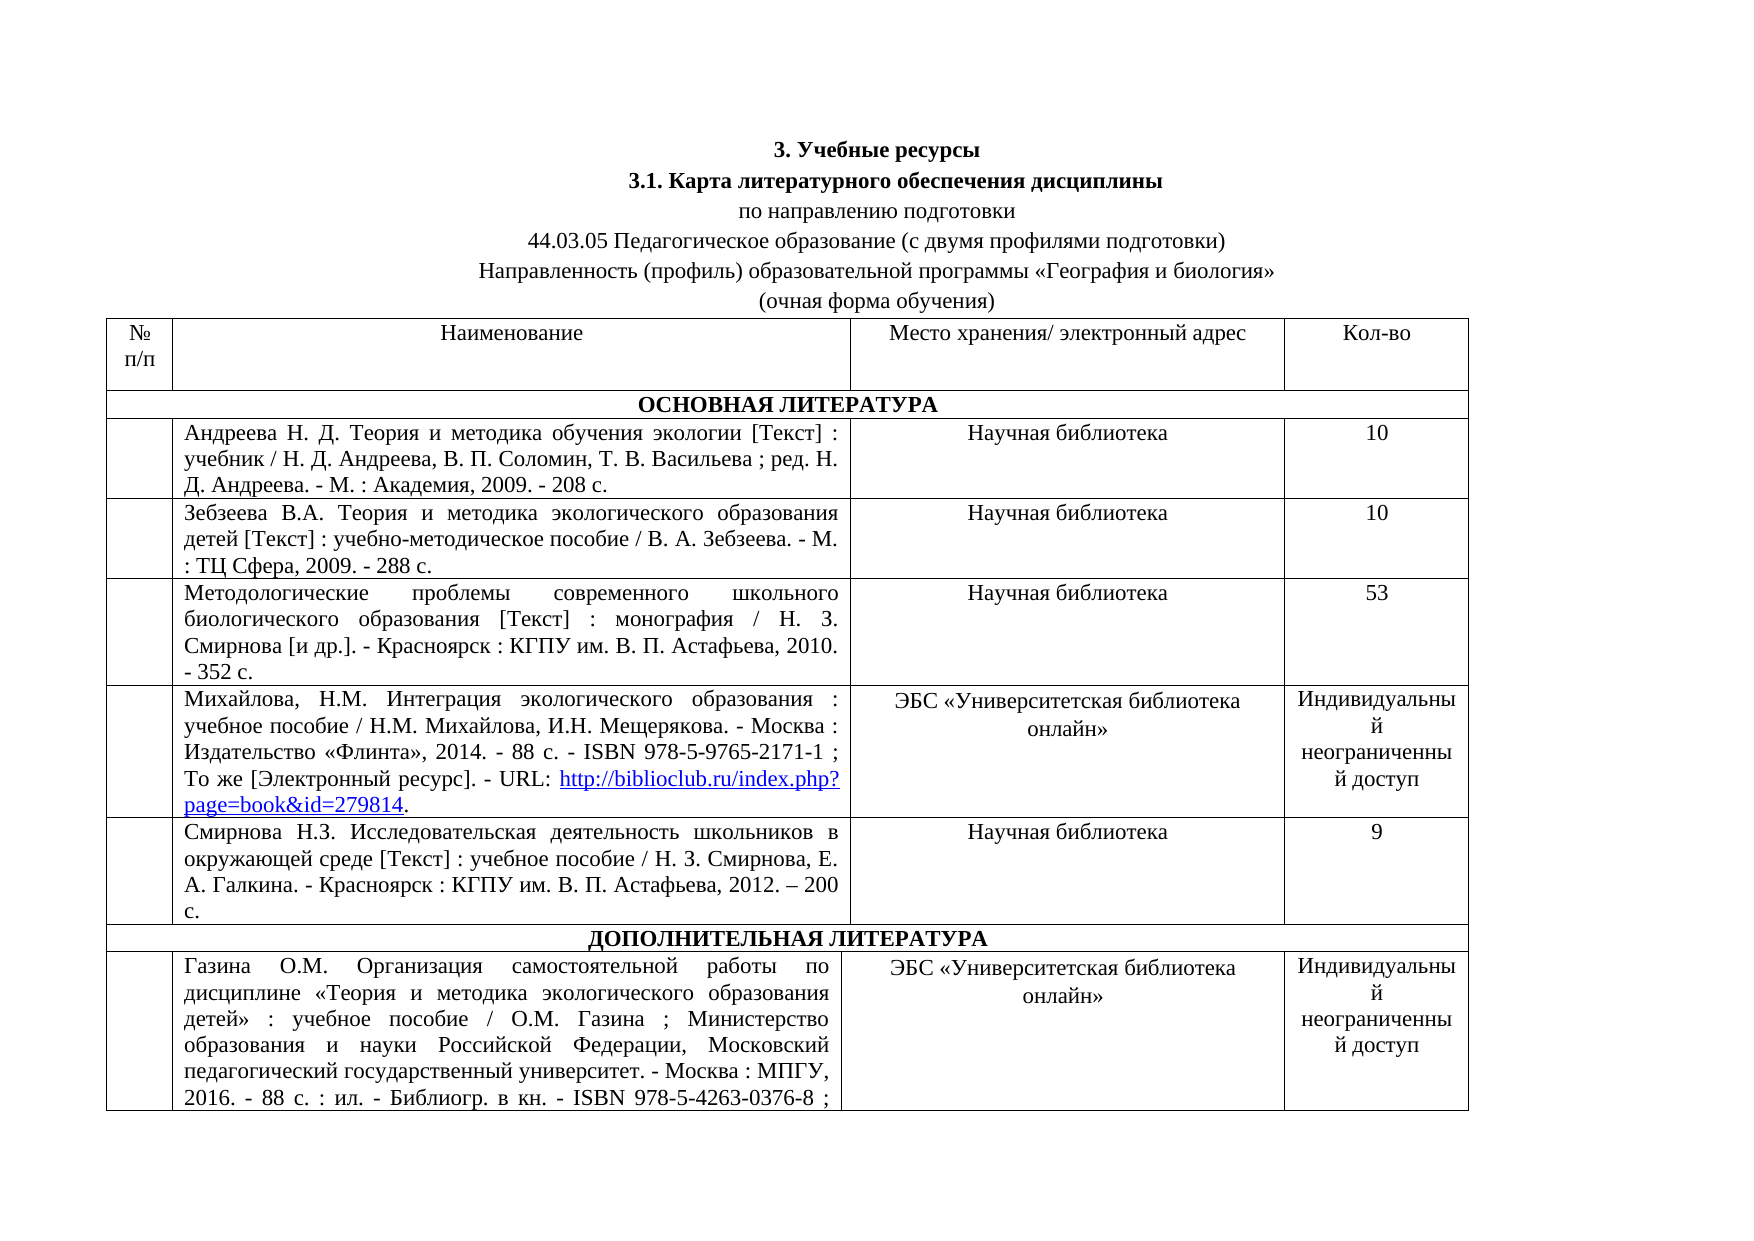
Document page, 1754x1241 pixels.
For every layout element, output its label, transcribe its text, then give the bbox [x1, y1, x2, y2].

table_cell Андреева Н. Д. Теория и методика обучения экологии [Текст] : учебник / Н. Д. Андреева, В. П. Соломин, Т. В. Васильева ; ред. Н. Д. Андреева. - М. : Академия, 2009. - 208 с. [173, 419, 850, 498]
text 3. Учебные ресурсы [118, 136, 1636, 163]
table_cell ОСНОВНАЯ ЛИТЕРАТУРА [107, 391, 1468, 418]
text 44.03.05 Педагогическое образование (с двумя профилями подготовки) [118, 227, 1636, 253]
table_cell Смирнова Н.З. Исследовательская деятельность школьников в окружающей среде [Текст] : учебное пособие / Н. З. Смирнова, Е. А. Галкина. - Красноярск : КГПУ им. В. П. Астафьева, 2012. – 200 с. [173, 818, 850, 924]
table_header Кол-во [1285, 319, 1468, 390]
table_cell Зебзеева В.А. Теория и методика экологического образования детей [Текст] : учебно-методическое пособие / В. А. Зебзеева. - М. : ТЦ Сфера, 2009. - 288 с. [173, 499, 850, 578]
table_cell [1285, 952, 1468, 1110]
table_cell Научная библиотека [851, 579, 1284, 684]
table_cell [107, 579, 172, 684]
table_cell ДОПОЛНИТЕЛЬНАЯ ЛИТЕРАТУРА [107, 925, 1468, 951]
table_cell [107, 818, 172, 924]
text по направлению подготовки [118, 197, 1636, 223]
table_cell [107, 686, 172, 817]
table_cell [107, 419, 172, 498]
table_cell 10 [1285, 499, 1468, 578]
table_cell Михайлова, Н.М. Интеграция экологического образования : учебное пособие / Н.М. Михайлова, И.Н. Мещерякова. - Москва : Издательство «Флинта», 2014. - 88 с. - ISBN 978-5-9765-2171-1 ; То же [Электронный ресурс]. - URL: http://biblioclub.ru/index.php?page=book&id=279814. [173, 686, 850, 817]
table_cell Индивидуальный неограниченный доступ [1285, 686, 1468, 817]
table_cell Научная библиотека [851, 818, 1284, 924]
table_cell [842, 952, 1284, 1110]
table_cell Методологические проблемы современного школьного биологического образования [Текст] : монография / Н. З. Смирнова [и др.]. - Красноярск : КГПУ им. В. П. Астафьева, 2010. - 352 с. [173, 579, 850, 684]
table_cell 9 [1285, 818, 1468, 924]
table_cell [173, 952, 841, 1110]
table_cell Научная библиотека [851, 419, 1284, 498]
table_cell 10 [1285, 419, 1468, 498]
text 3.1. Карта литературного обеспечения дисциплины [156, 167, 1636, 193]
table_cell Научная библиотека [851, 499, 1284, 578]
table_cell [107, 499, 172, 578]
table_cell 53 [1285, 579, 1468, 684]
table_cell ЭБС «Университетская библиотека онлайн» [851, 686, 1284, 817]
table_header № п/п [107, 319, 172, 390]
text (очная форма обучения) [118, 287, 1636, 314]
text Направленность (профиль) образовательной программы «География и биология» [118, 257, 1636, 284]
table_header Наименование [173, 319, 850, 390]
table_cell [107, 952, 172, 1110]
table_header Место хранения/ электронный адрес [851, 319, 1284, 390]
